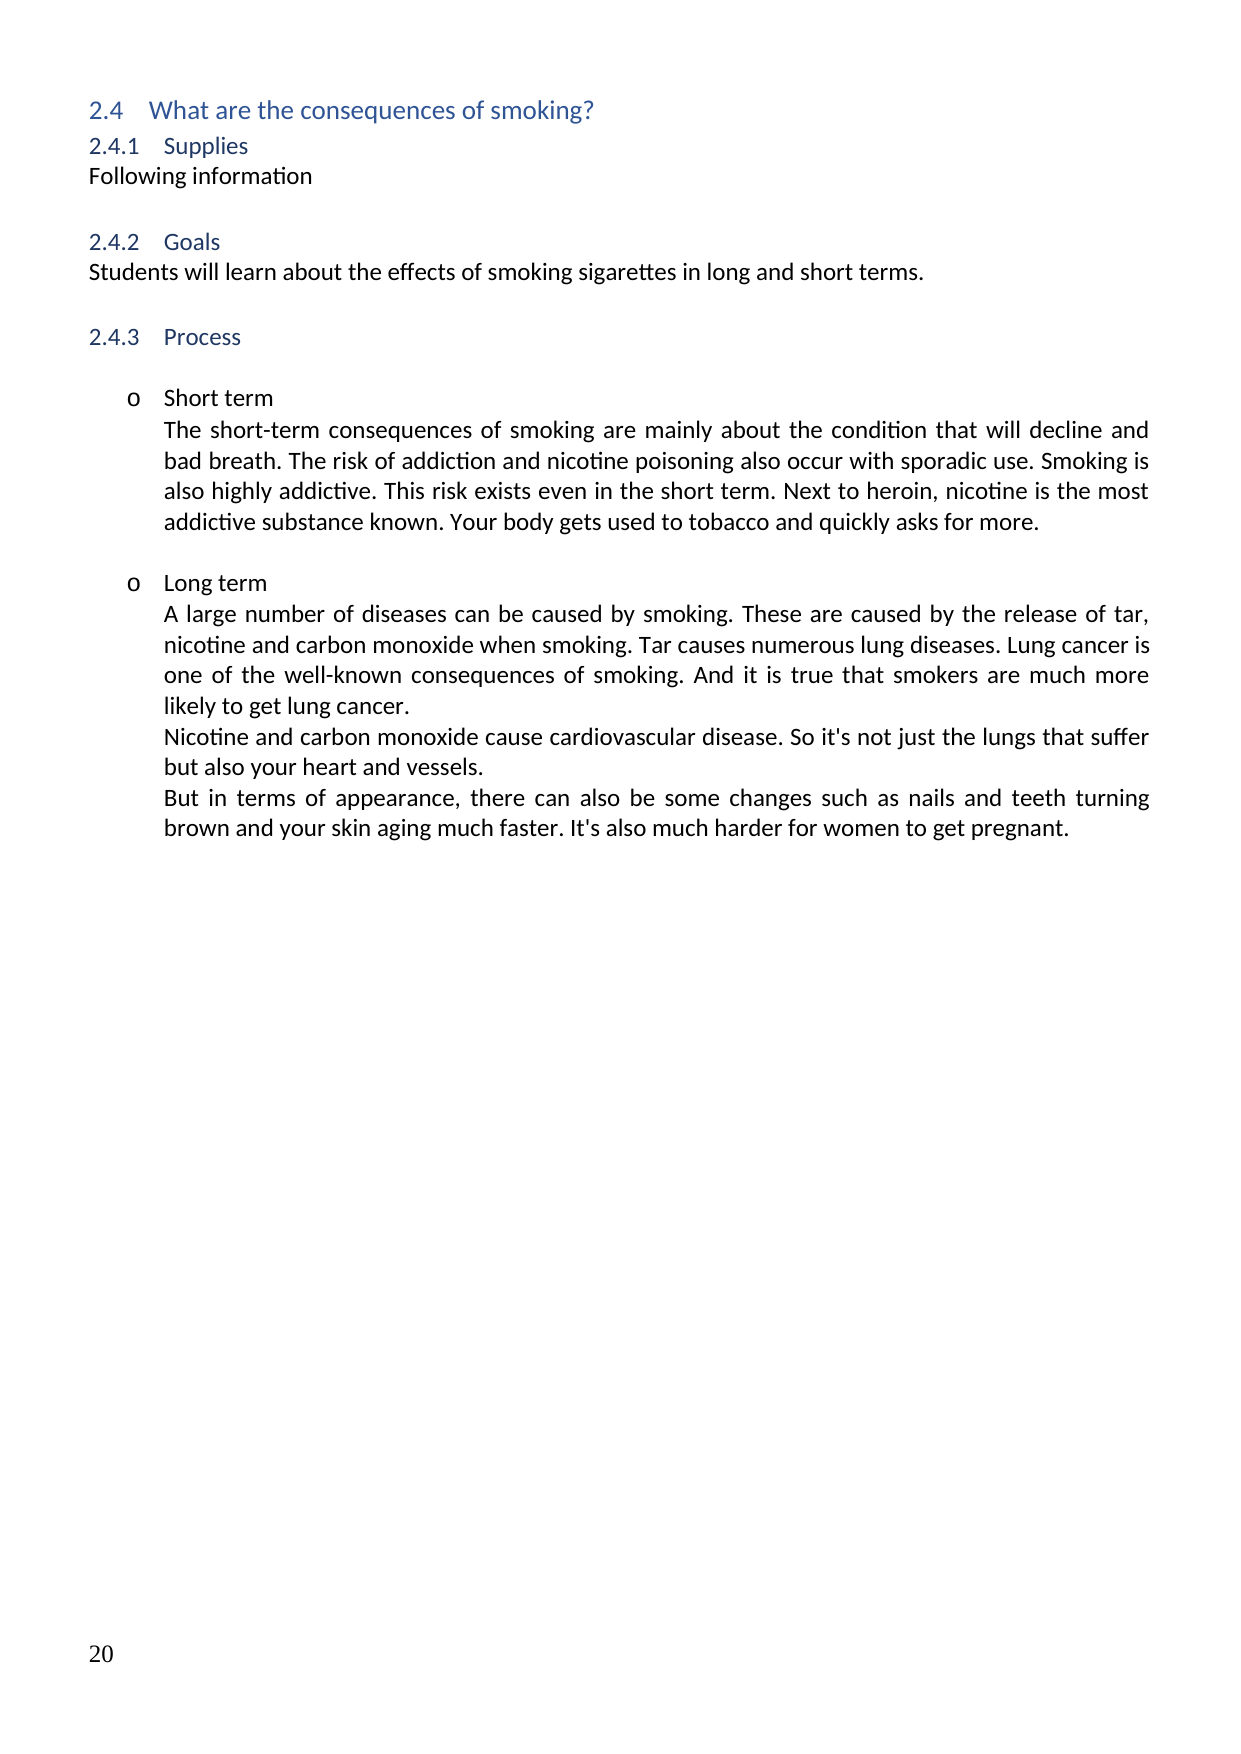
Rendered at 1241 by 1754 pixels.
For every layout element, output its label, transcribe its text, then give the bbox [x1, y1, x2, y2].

list The short-term consequences of smoking are mainly about the condition that will decline and bad breath. The risk of addiction and nicotine poisoning also occur with sporadic use. Smoking is also highly addictive. This risk exists even in the short term. Next to heroin, nicotine is the most addictive substance known. Your body gets used to tobacco and quickly asks for more. [164, 414, 1152, 536]
subtitle What are the consequences of smoking? [89, 93, 1152, 126]
list A large number of diseases can be caused by smoking. These are caused by the release of tar, nicotine and carbon monoxide when smoking. Tar causes numerous lung diseases. Lung cancer is one of the well-known consequences of smoking. And it is true that smokers are much more likely to get lung cancer. [164, 599, 1152, 721]
subtitle Supplies [89, 130, 1152, 161]
list But in terms of appearance, there can also be some changes such as nails and teeth turning brown and your skin aging much faster. It's also much harder for women to get pregnant. [164, 782, 1152, 843]
text Following information [89, 161, 1152, 191]
list Short term [126, 382, 1152, 414]
subtitle Process [89, 321, 1152, 352]
subtitle Goals [89, 226, 1152, 256]
list Long term [126, 567, 1152, 599]
list Nicotine and carbon monoxide cause cardiovascular disease. So it's not just the lungs that suffer but also your heart and vessels. [164, 721, 1152, 782]
text Students will learn about the effects of smoking sigarettes in long and short terms. [89, 256, 1152, 287]
